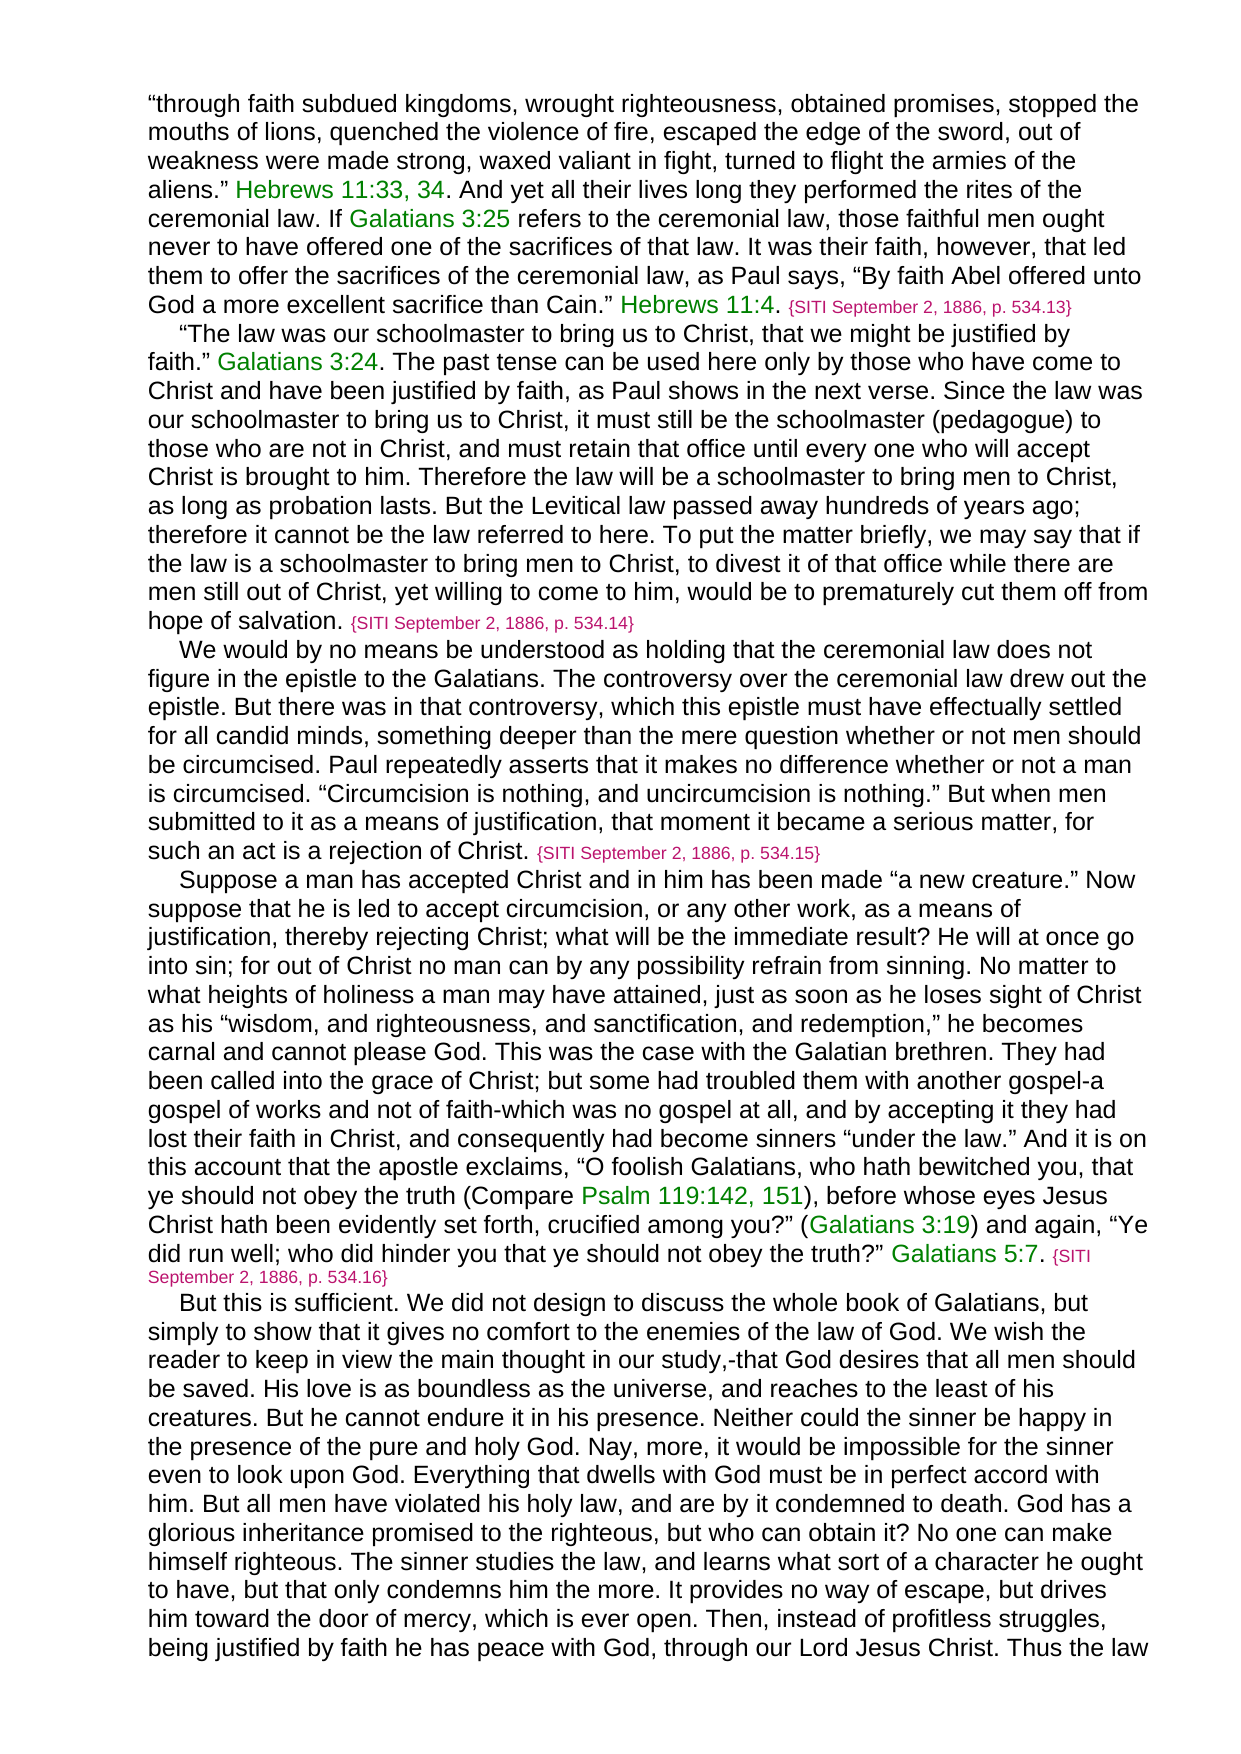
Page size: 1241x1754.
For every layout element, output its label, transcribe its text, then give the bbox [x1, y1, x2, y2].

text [148, 1288, 1152, 1661]
text “The law was our schoolmaster to bring us to Christ, that we might be justified by faith.” Galatians 3:24. The past tense can be used here only by those who have come to Christ and have been justified by faith, as Paul shows in the next verse. Since the law was our schoolmaster to bring us to Christ, it must still be the schoolmaster (pedagogue) to those who are not in Christ, and must retain that office until every one who will accept Christ is brought to him. Therefore the law will be a schoolmaster to bring men to Christ, as long as probation lasts. But the Levitical law passed away hundreds of years ago; therefore it cannot be the law referred to here. To put the matter briefly, we may say that if the law is a schoolmaster to bring men to Christ, to divest it of that office while there are men still out of Christ, yet willing to come to him, would be to prematurely cut them off from hope of salvation. {SITI September 2, 1886, p. 534.14} [148, 318, 1152, 635]
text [148, 88, 1152, 318]
text We would by no means be understood as holding that the ceremonial law does not figure in the epistle to the Galatians. The controversy over the ceremonial law drew out the epistle. But there was in that controversy, which this epistle must have effectually settled for all candid minds, something deeper than the mere question whether or not men should be circumcised. Paul repeatedly asserts that it makes no difference whether or not a man is circumcised. “Circumcision is nothing, and uncircumcision is nothing.” But when men submitted to it as a means of justification, that moment it became a serious matter, for such an act is a rejection of Christ. {SITI September 2, 1886, p. 534.15} [148, 635, 1152, 865]
text Suppose a man has accepted Christ and in him has been made “a new creature.” Now suppose that he is led to accept circumcision, or any other work, as a means of justification, thereby rejecting Christ; what will be the immediate result? He will at once go into sin; for out of Christ no man can by any possibility refrain from sinning. No matter to what heights of holiness a man may have attained, just as soon as he loses sight of Christ as his “wisdom, and righteousness, and sanctification, and redemption,” he becomes carnal and cannot please God. This was the case with the Galatian brethren. They had been called into the grace of Christ; but some had troubled them with another gospel-a gospel of works and not of faith-which was no gospel at all, and by accepting it they had lost their faith in Christ, and consequently had become sinners “under the law.” And it is on this account that the apostle exclaims, “O foolish Galatians, who hath bewitched you, that ye should not obey the truth (Compare Psalm 119:142, 151), before whose eyes Jesus Christ hath been evidently set forth, crucified among you?” (Galatians 3:19) and again, “Ye did run well; who did hinder you that ye should not obey the truth?” Galatians 5:7. {SITI September 2, 1886, p. 534.16} [148, 865, 1152, 1288]
